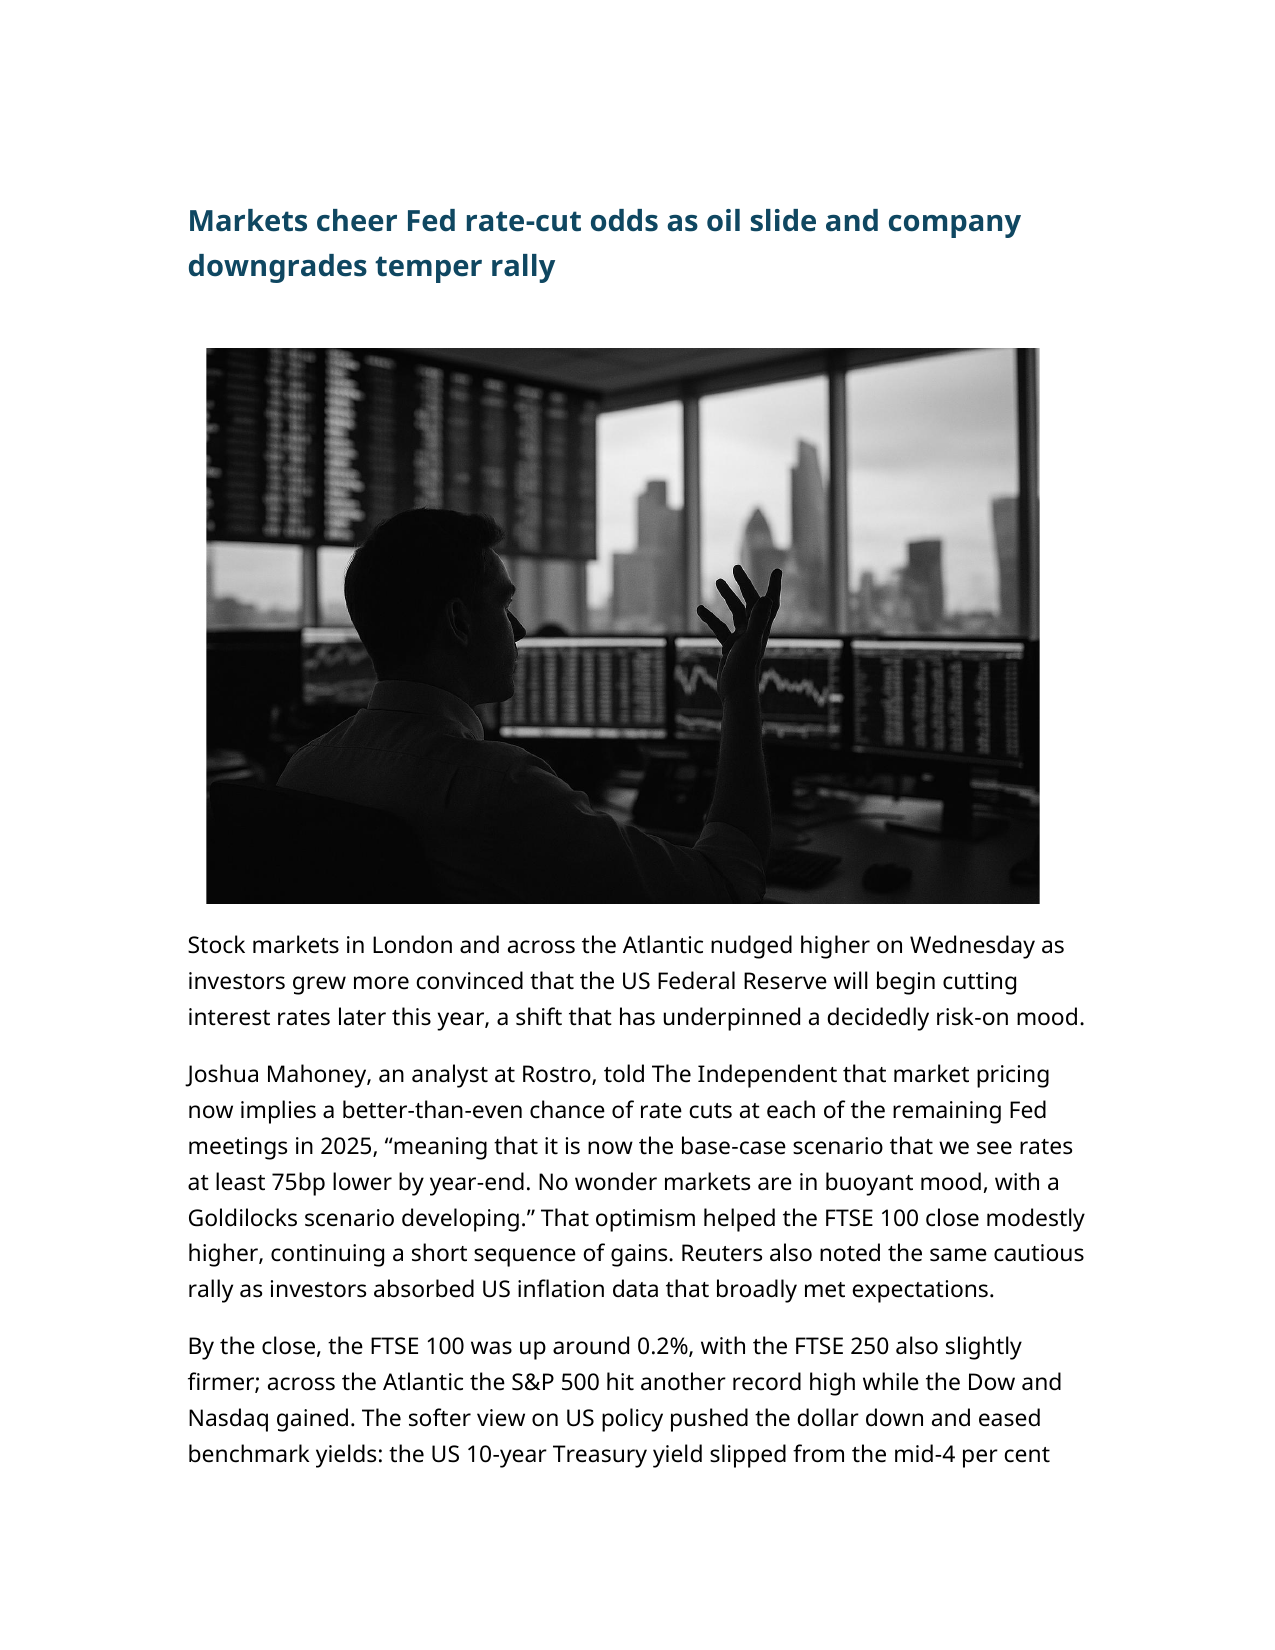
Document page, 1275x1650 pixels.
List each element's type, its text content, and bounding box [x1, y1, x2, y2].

subtitle Markets cheer Fed rate‑cut odds as oil slide and company downgrades temper rally [187, 200, 1087, 285]
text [187, 1330, 1087, 1469]
picture [206, 348, 1040, 904]
text Joshua Mahoney, an analyst at Rostro, told The Independent that market pricing now implies a better‑than‑even chance of rate cuts at each of the remaining Fed meetings in 2025, “meaning that it is now the base‑case scenario that we see rates at least 75bp lower by year‑end. No wonder markets are in buoyant mood, with a Goldilocks scenario developing.” That optimism helped the FTSE 100 close modestly higher, continuing a short sequence of gains. Reuters also noted the same cautious rally as investors absorbed US inflation data that broadly met expectations. [187, 1058, 1087, 1304]
text Stock markets in London and across the Atlantic nudged higher on Wednesday as investors grew more convinced that the US Federal Reserve will begin cutting interest rates later this year, a shift that has underpinned a decidedly risk‑on mood. [187, 929, 1087, 1032]
